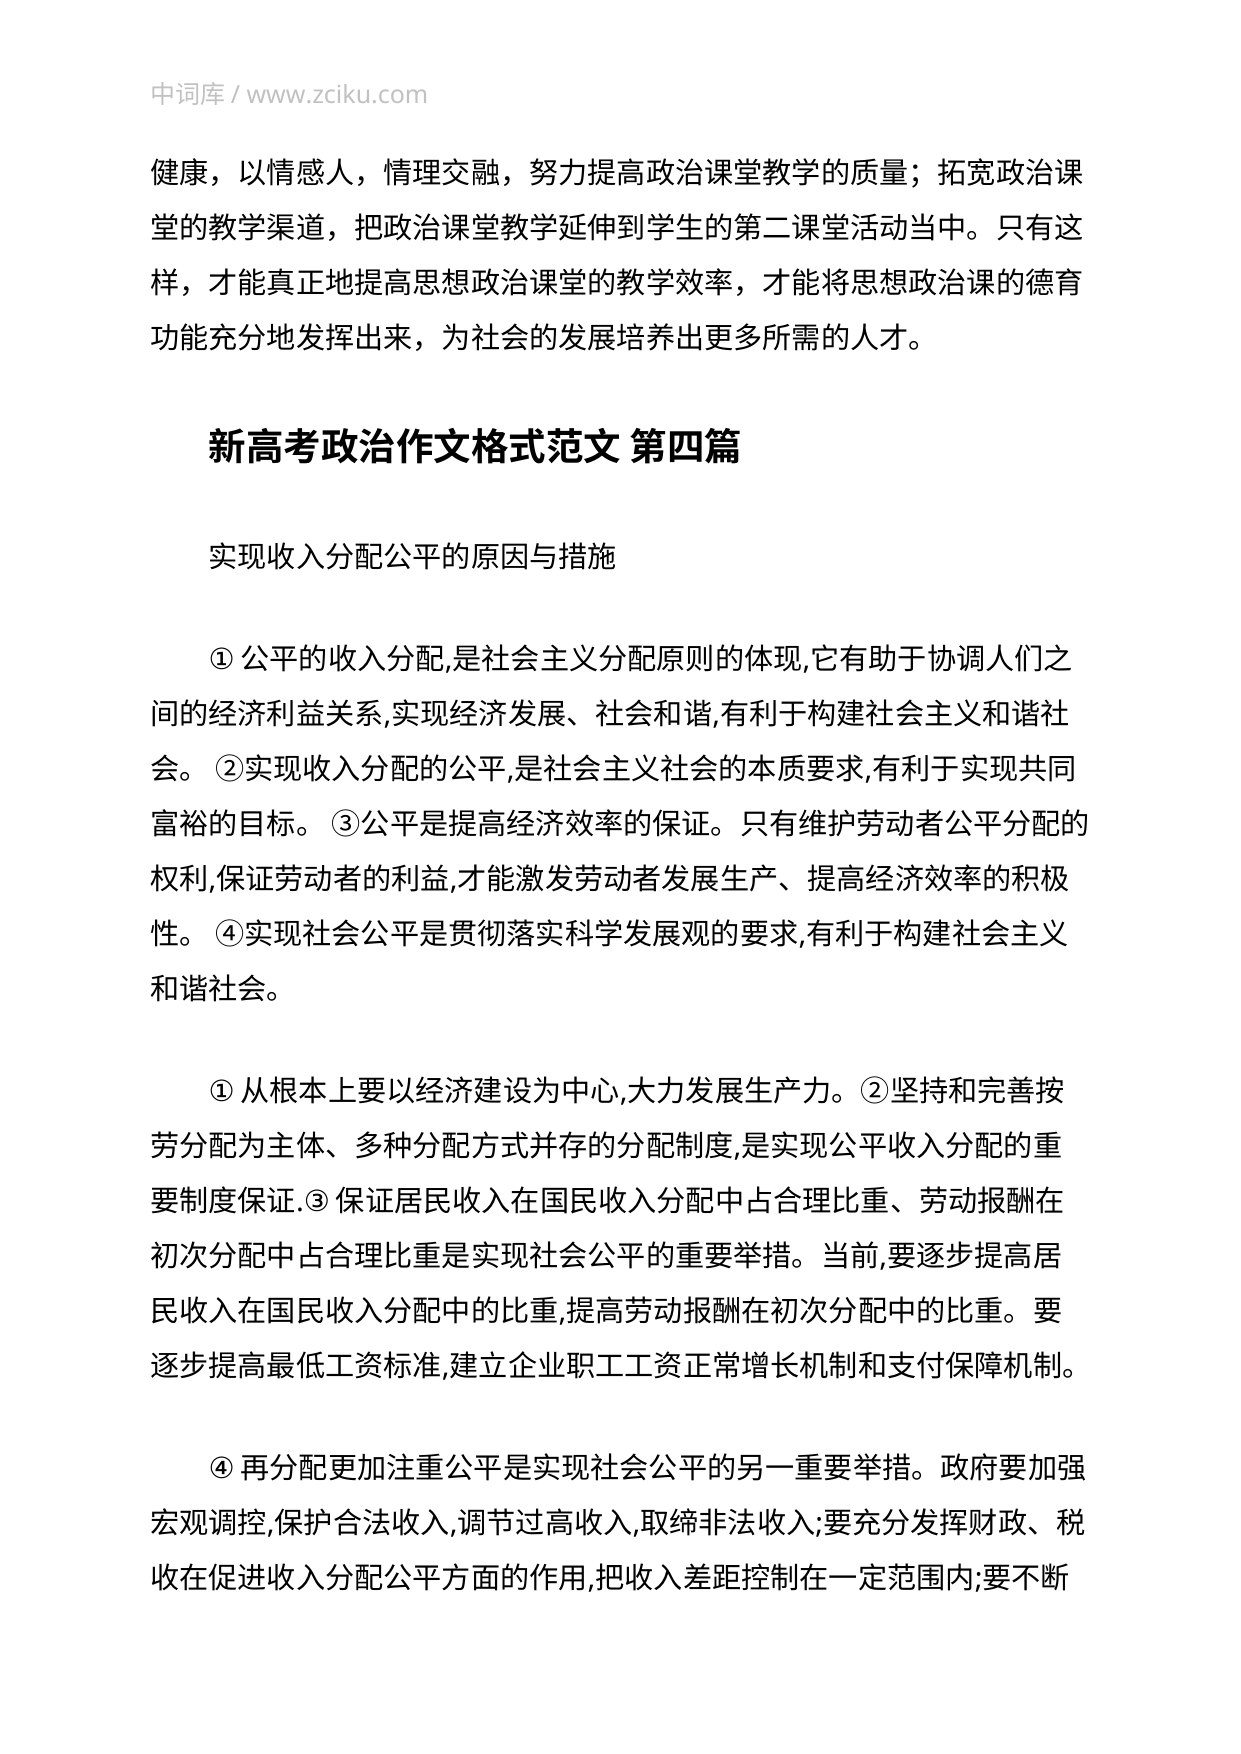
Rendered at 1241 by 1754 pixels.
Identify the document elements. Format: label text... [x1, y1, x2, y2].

text ①从根本上要以经济建设为中心,大力发展生产力。②坚持和完善按劳分配为主体、多种分配方式并存的分配制度,是实现公平收入分配的重要制度保证.③保证居民收入在国民收入分配中占合理比重、劳动报酬在初次分配中占合理比重是实现社会公平的重要举措。当前,要逐步提高居民收入在国民收入分配中的比重,提高劳动报酬在初次分配中的比重。要逐步提高最低工资标准,建立企业职工工资正常增长机制和支付保障机制。 [150, 1067, 1090, 1385]
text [150, 150, 1090, 357]
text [150, 1444, 1090, 1597]
text 实现收入分配公平的原因与措施 [150, 534, 1090, 576]
text 新高考政治作文格式范文 第四篇 [150, 416, 1090, 471]
text ①公平的收入分配,是社会主义分配原则的体现,它有助于协调人们之间的经济利益关系,实现经济发展、社会和谐,有利于构建社会主义和谐社会。 ②实现收入分配的公平,是社会主义社会的本质要求,有利于实现共同富裕的目标。 ③公平是提高经济效率的保证。只有维护劳动者公平分配的权利,保证劳动者的利益,才能激发劳动者发展生产、提高经济效率的积极性。 ④实现社会公平是贯彻落实科学发展观的要求,有利于构建社会主义和谐社会。 [150, 636, 1090, 1008]
